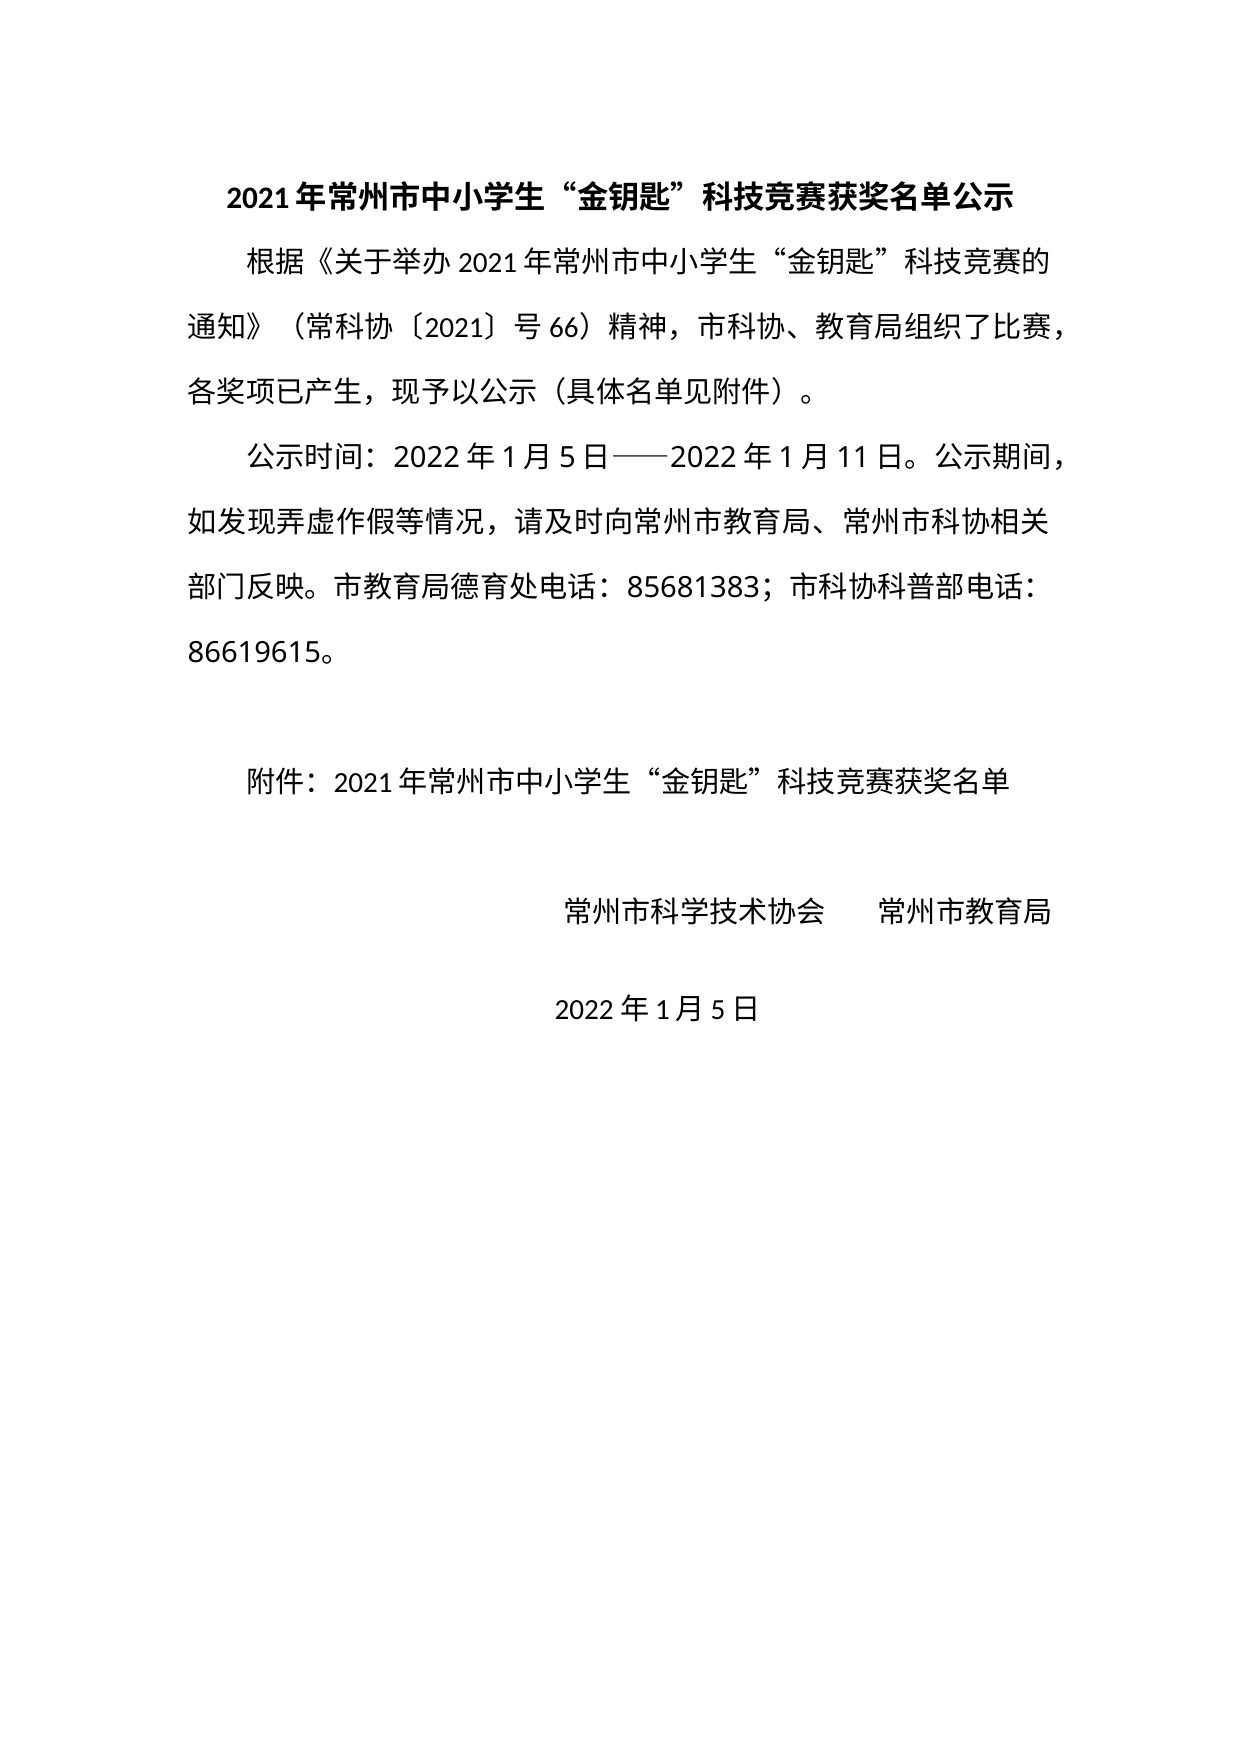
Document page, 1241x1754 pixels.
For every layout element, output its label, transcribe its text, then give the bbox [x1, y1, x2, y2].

text 2022年1月5日 [187, 974, 936, 1039]
text 常州市科学技术协会 常州市教育局 [187, 877, 1053, 942]
text 附件：2021年常州市中小学生“金钥匙”科技竞赛获奖名单 [187, 747, 1053, 812]
text 2021年常州市中小学生“金钥匙”科技竞赛获奖名单公示 [187, 162, 1053, 227]
text 根据《关于举办2021年常州市中小学生“金钥匙”科技竞赛的通知》（常科协〔2021〕号66）精神，市科协、教育局组织了比赛，各奖项已产生，现予以公示（具体名单见附件）。 [187, 227, 1053, 422]
text 公示时间：2022年1月5日——2022年1月11日。公示期间，如发现弄虚作假等情况，请及时向常州市教育局、常州市科协相关部门反映。市教育局德育处电话：85681383；市科协科普部电话：86619615。 [187, 422, 1053, 682]
